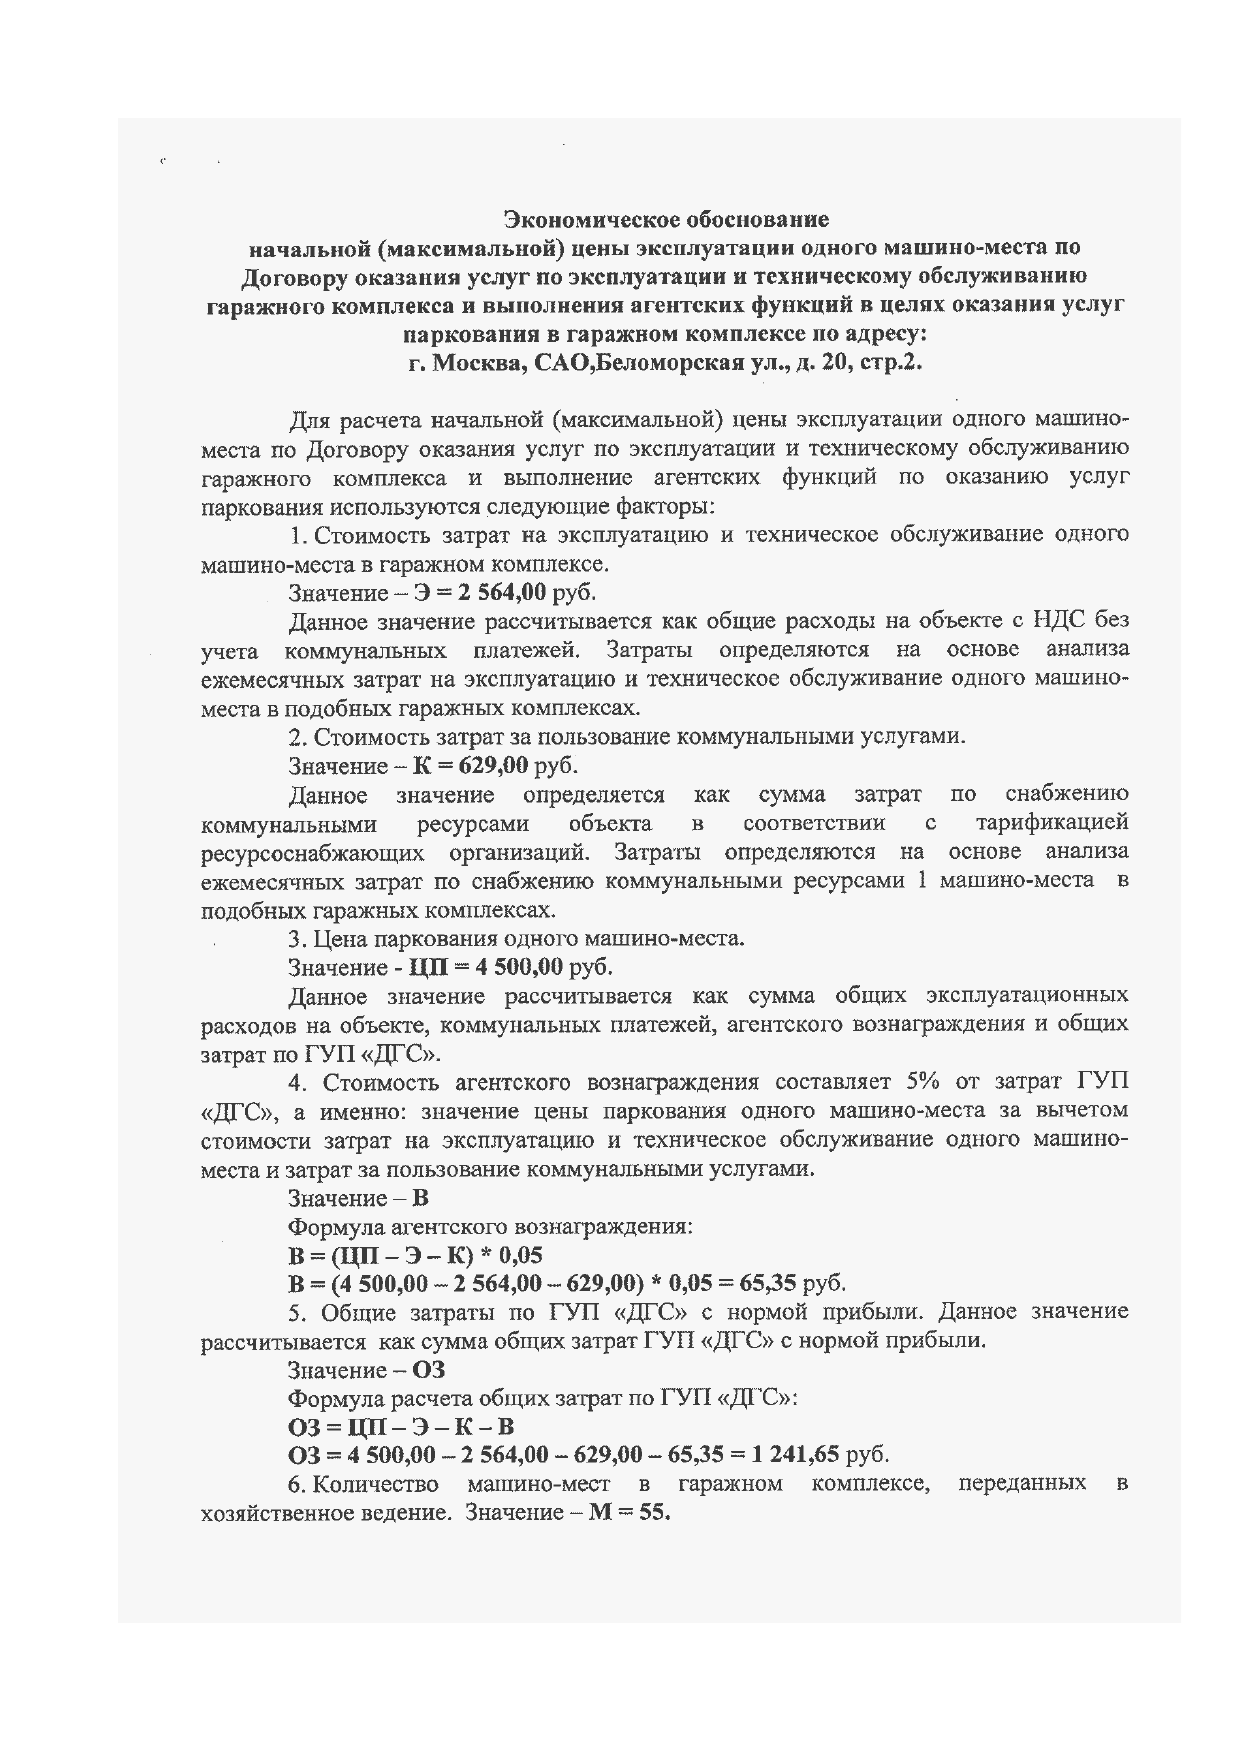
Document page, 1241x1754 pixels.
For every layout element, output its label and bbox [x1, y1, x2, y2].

picture [118, 118, 1182, 1623]
